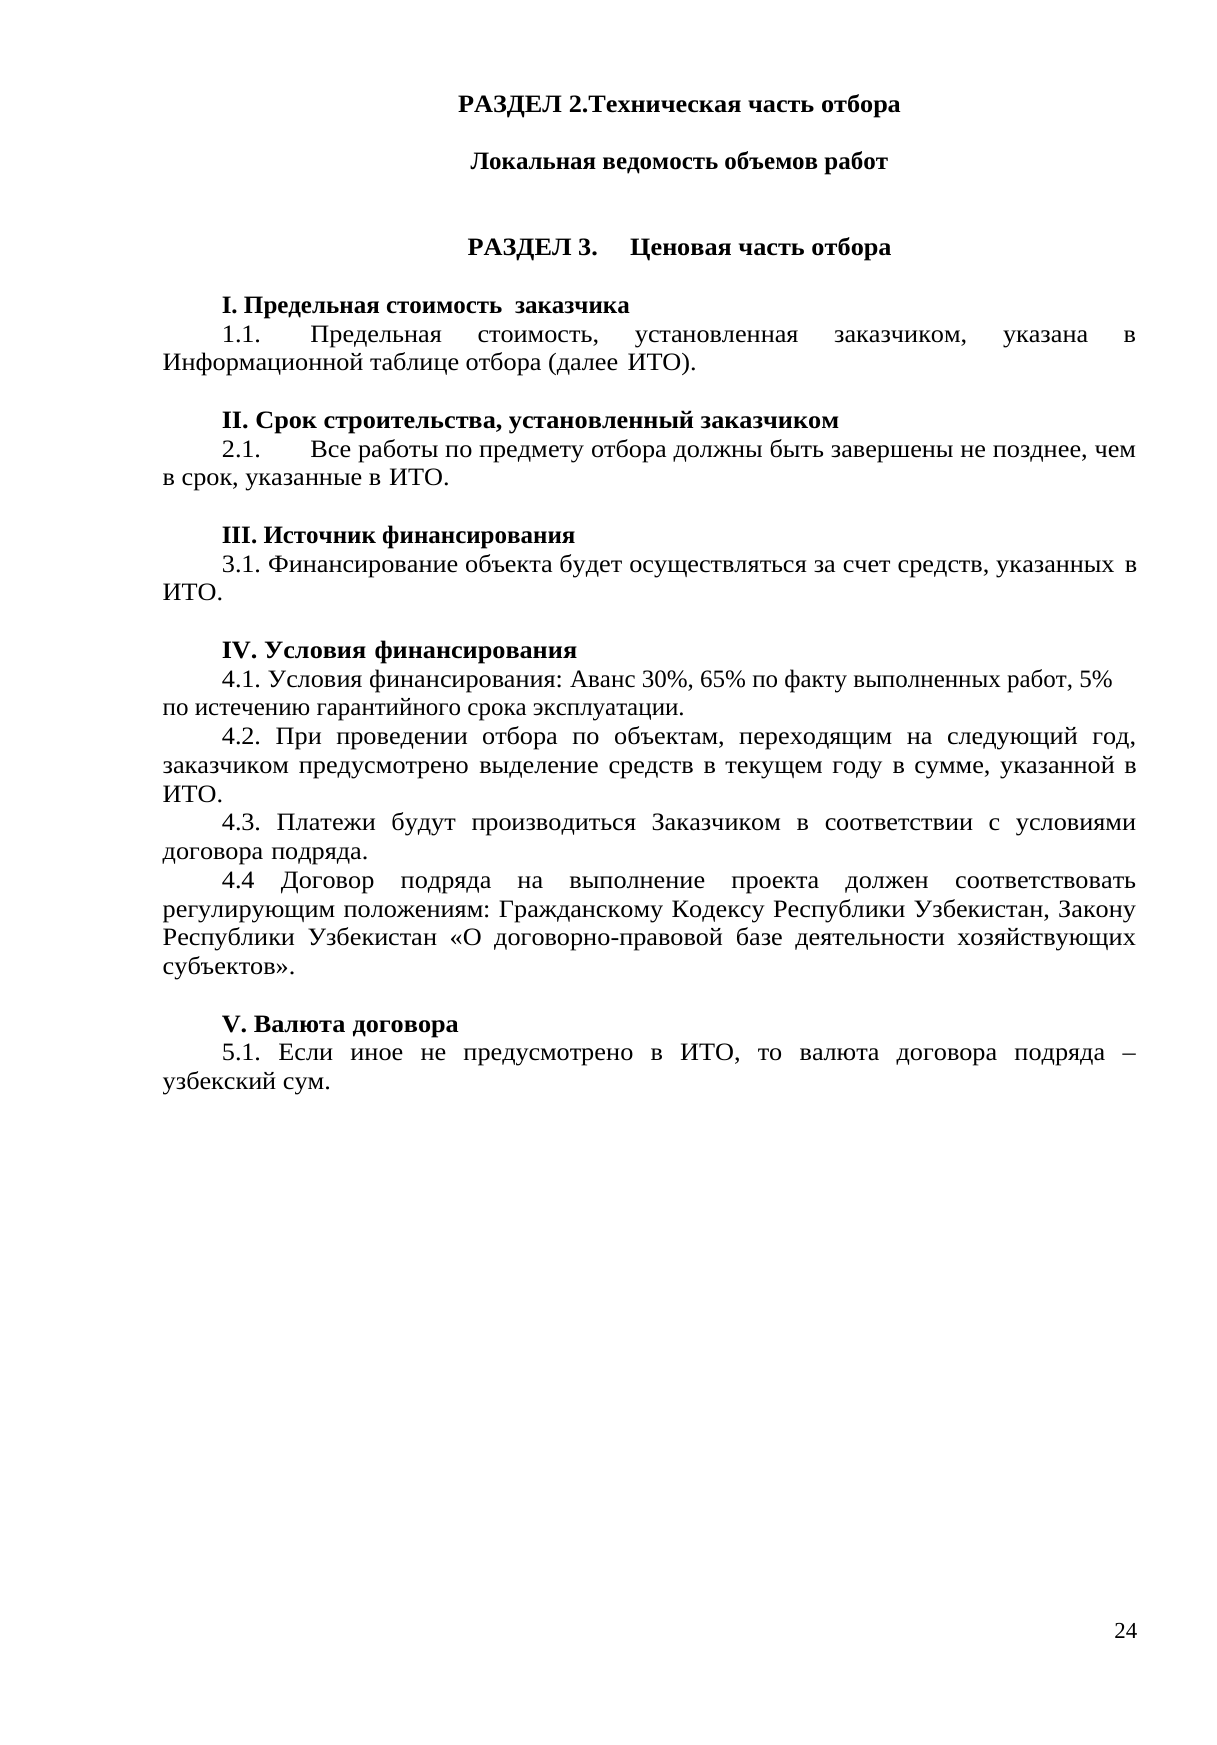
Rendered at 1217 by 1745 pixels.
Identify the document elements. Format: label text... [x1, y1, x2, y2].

text II. Срок строительства, установленный заказчиком [162, 405, 1137, 434]
text III. Источник финансирования [162, 520, 1137, 549]
list 4.2. При проведении отбора по объектам, переходящим на следующий год, заказчиком предусмотрено выделение средств в текущем году в сумме, указанной в ИТО. [162, 721, 1137, 807]
text IV. Условия финансирования [162, 635, 1137, 664]
text 4.4 Договор подряда на выполнение проекта должен соответствовать регулирующим положениям: Гражданскому Кодексу Республики Узбекистан, Закону Республики Узбекистан «О договорно-правовой базе деятельности хозяйствующих субъектов». [162, 865, 1137, 980]
subtitle РАЗДЕЛ 2.Техническая часть отбора [162, 89, 1137, 117]
list 4.3. Платежи будут производиться Заказчиком в соответствии с условиями договора подряда. [162, 807, 1137, 865]
text 2.1. Все работы по предмету отбора должны быть завершены не позднее, чем в срок, указанные в ИТО. [162, 434, 1137, 491]
text 3.1. Финансирование объекта будет осуществляться за счет средств, указанных в ИТО. [162, 549, 1137, 606]
text V. Валюта договора [162, 1009, 1137, 1037]
text 1.1. Предельная стоимость, установленная заказчиком, указана в Информационной таблице отбора (далее ИТО). [162, 319, 1137, 376]
text I. Предельная стоимость заказчика [162, 290, 1137, 319]
text Локальная ведомость объемов работ [162, 146, 1137, 175]
text 5.1. Если иное не предусмотрено в ИТО, то валюта договора подряда – узбекский сум. [162, 1037, 1137, 1095]
text 4.1. Условия финансирования: Аванс 30%, 65% по факту выполненных работ, 5% по истечению гарантийного срока эксплуатации. [162, 664, 1137, 721]
text РАЗДЕЛ 3. Ценовая часть отбора [162, 232, 1137, 261]
